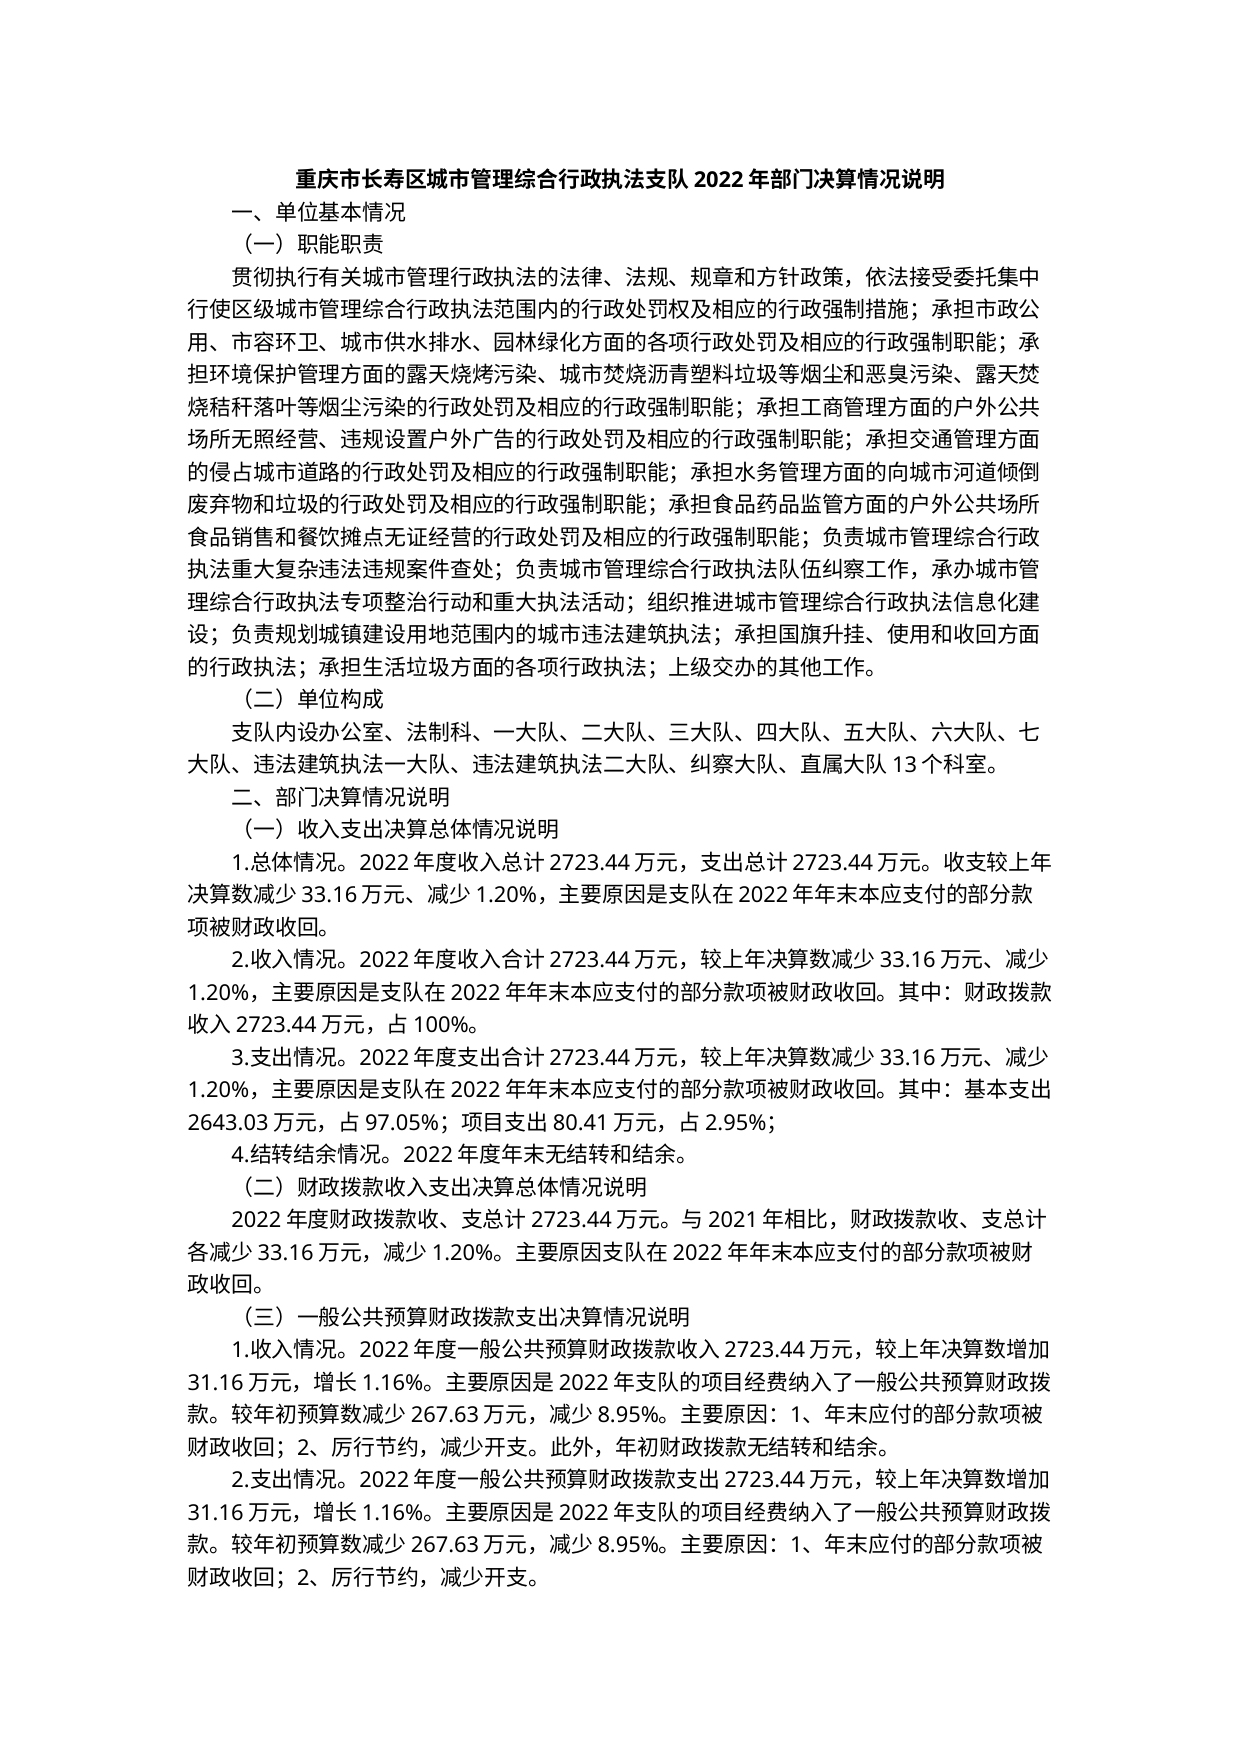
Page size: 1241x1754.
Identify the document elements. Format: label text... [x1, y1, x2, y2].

text 重庆市长寿区城市管理综合行政执法支队2022年部门决算情况说明 [187, 162, 1053, 194]
text 一、单位基本情况 [187, 194, 1053, 227]
text （二）财政拨款收入支出决算总体情况说明 [187, 1169, 1053, 1202]
text 4.结转结余情况。2022年度年末无结转和结余。 [187, 1137, 1053, 1169]
text 2.支出情况。2022年度一般公共预算财政拨款支出2723.44万元，较上年决算数增加31.16万元，增长1.16%。主要原因是2022年支队的项目经费纳入了一般公共预算财政拨款。较年初预算数减少267.63万元，减少8.95%。主要原因：1、年末应付的部分款项被财政收回；2、厉行节约，减少开支。 [187, 1462, 1053, 1592]
text （三）一般公共预算财政拨款支出决算情况说明 [187, 1299, 1053, 1332]
text 1.总体情况。2022年度收入总计2723.44万元，支出总计2723.44万元。收支较上年决算数减少33.16万元、减少1.20%，主要原因是支队在2022年年末本应支付的部分款项被财政收回。 [187, 844, 1053, 942]
text （二）单位构成 [187, 682, 1053, 714]
text （一）收入支出决算总体情况说明 [187, 812, 1053, 844]
text （一）职能职责 [187, 227, 1053, 259]
text 贯彻执行有关城市管理行政执法的法律、法规、规章和方针政策，依法接受委托集中行使区级城市管理综合行政执法范围内的行政处罚权及相应的行政强制措施；承担市政公用、市容环卫、城市供水排水、园林绿化方面的各项行政处罚及相应的行政强制职能；承担环境保护管理方面的露天烧烤污染、城市焚烧沥青塑料垃圾等烟尘和恶臭污染、露天焚烧秸秆落叶等烟尘污染的行政处罚及相应的行政强制职能；承担工商管理方面的户外公共场所无照经营、违规设置户外广告的行政处罚及相应的行政强制职能；承担交通管理方面的侵占城市道路的行政处罚及相应的行政强制职能；承担水务管理方面的向城市河道倾倒废弃物和垃圾的行政处罚及相应的行政强制职能；承担食品药品监管方面的户外公共场所食品销售和餐饮摊点无证经营的行政处罚及相应的行政强制职能；负责城市管理综合行政执法重大复杂违法违规案件查处；负责城市管理综合行政执法队伍纠察工作，承办城市管理综合行政执法专项整治行动和重大执法活动；组织推进城市管理综合行政执法信息化建设；负责规划城镇建设用地范围内的城市违法建筑执法；承担国旗升挂、使用和收回方面的行政执法；承担生活垃圾方面的各项行政执法；上级交办的其他工作。 [187, 259, 1053, 682]
text 二、部门决算情况说明 [187, 779, 1053, 812]
text 1.收入情况。2022年度一般公共预算财政拨款收入2723.44万元，较上年决算数增加31.16万元，增长1.16%。主要原因是2022年支队的项目经费纳入了一般公共预算财政拨款。较年初预算数减少267.63万元，减少8.95%。主要原因：1、年末应付的部分款项被财政收回；2、厉行节约，减少开支。此外，年初财政拨款无结转和结余。 [187, 1332, 1053, 1462]
text 3.支出情况。2022年度支出合计2723.44万元，较上年决算数减少33.16万元、减少1.20%，主要原因是支队在2022年年末本应支付的部分款项被财政收回。其中：基本支出2643.03万元，占97.05%；项目支出80.41万元，占2.95%； [187, 1039, 1053, 1137]
text 支队内设办公室、法制科、一大队、二大队、三大队、四大队、五大队、六大队、七大队、违法建筑执法一大队、违法建筑执法二大队、纠察大队、直属大队13个科室。 [187, 714, 1053, 779]
text 2.收入情况。2022年度收入合计2723.44万元，较上年决算数减少33.16万元、减少1.20%，主要原因是支队在2022年年末本应支付的部分款项被财政收回。其中：财政拨款收入2723.44万元，占100%。 [187, 942, 1053, 1039]
text 2022年度财政拨款收、支总计2723.44万元。与2021年相比，财政拨款收、支总计各减少33.16万元，减少1.20%。主要原因支队在2022年年末本应支付的部分款项被财政收回。 [187, 1202, 1053, 1299]
